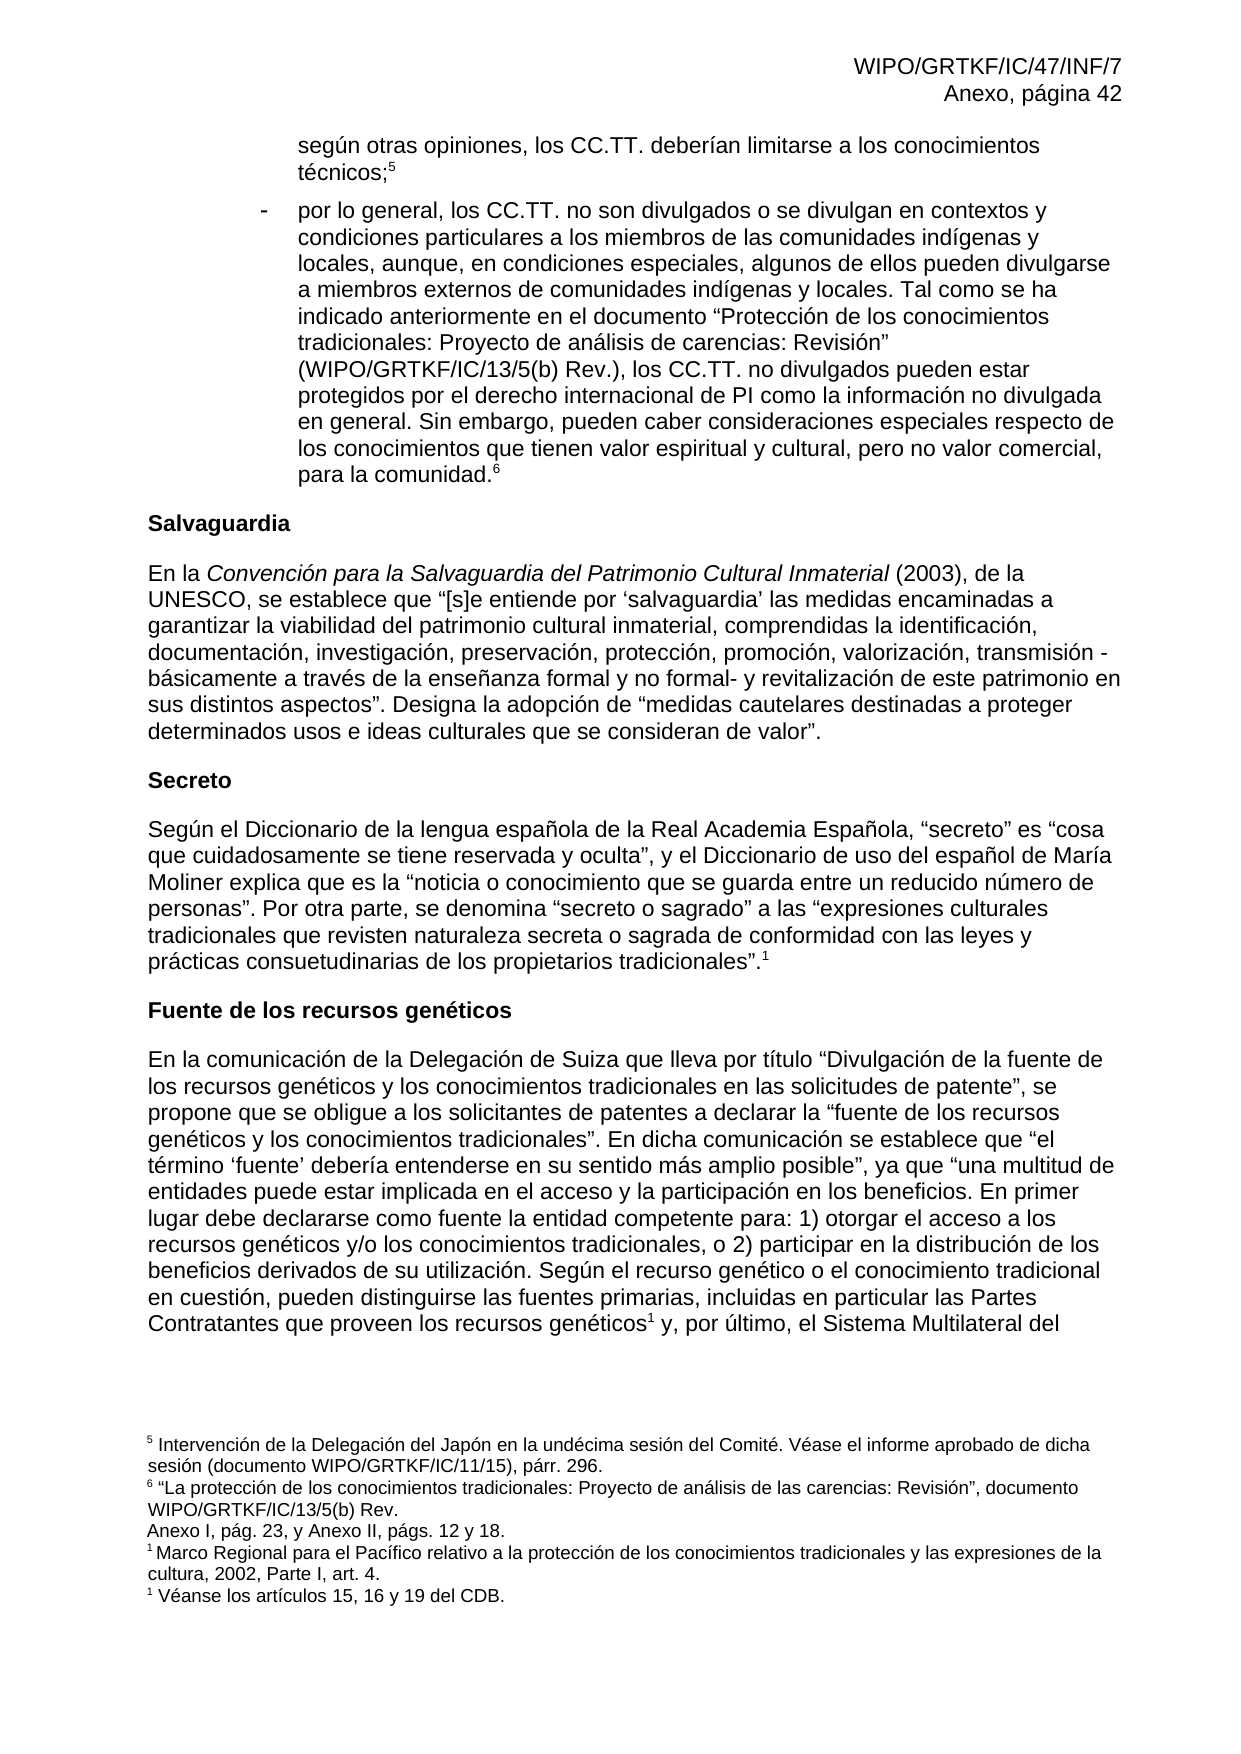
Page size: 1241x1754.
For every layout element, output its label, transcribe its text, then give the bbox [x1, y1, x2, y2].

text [148, 1046, 1122, 1363]
subtitle Secreto [148, 767, 1122, 793]
subtitle Salvaguardia [148, 510, 1122, 537]
list por lo general, los CC.TT. no son divulgados o se divulgan en contextos y condiciones particulares a los miembros de las comunidades indígenas y locales, aunque, en condiciones especiales, algunos de ellos pueden divulgarse a miembros externos de comunidades indígenas y locales. Tal como se ha indicado anteriormente en el documento “Protección de los conocimientos tradicionales: Proyecto de análisis de carencias: Revisión” (WIPO/GRTKF/IC/13/5(b) Rev.), los CC.TT. no divulgados pueden estar protegidos por el derecho internacional de PI como la información no divulgada en general. Sin embargo, pueden caber consideraciones especiales respecto de los conocimientos que tienen valor espiritual y cultural, pero no valor comercial, para la comunidad. [260, 197, 1122, 487]
text Según el Diccionario de la lengua española de la Real Academia Española, “secreto” es “cosa que cuidadosamente se tiene reservada y oculta”, y el Diccionario de uso del español de María Moliner explica que es la “noticia o conocimiento que se guarda entre un reducido número de personas”. Por otra parte, se denomina “secreto o sagrado” a las “expresiones culturales tradicionales que revisten naturaleza secreta o sagrada de conformidad con las leyes y prácticas consuetudinarias de los propietarios tradicionales”. [148, 816, 1122, 974]
subtitle Fuente de los recursos genéticos [148, 997, 1122, 1023]
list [260, 132, 1122, 185]
text En la Convención para la Salvaguardia del Patrimonio Cultural Inmaterial (2003), de la UNESCO, se establece que “[s]e entiende por ‘salvaguardia’ las medidas encaminadas a garantizar la viabilidad del patrimonio cultural inmaterial, comprendidas la identificación, documentación, investigación, preservación, protección, promoción, valorización, transmisión -básicamente a través de la enseñanza formal y no formal- y revitalización de este patrimonio en sus distintos aspectos”. Designa la adopción de “medidas cautelares destinadas a proteger determinados usos e ideas culturales que se consideran de valor”. [148, 559, 1122, 744]
